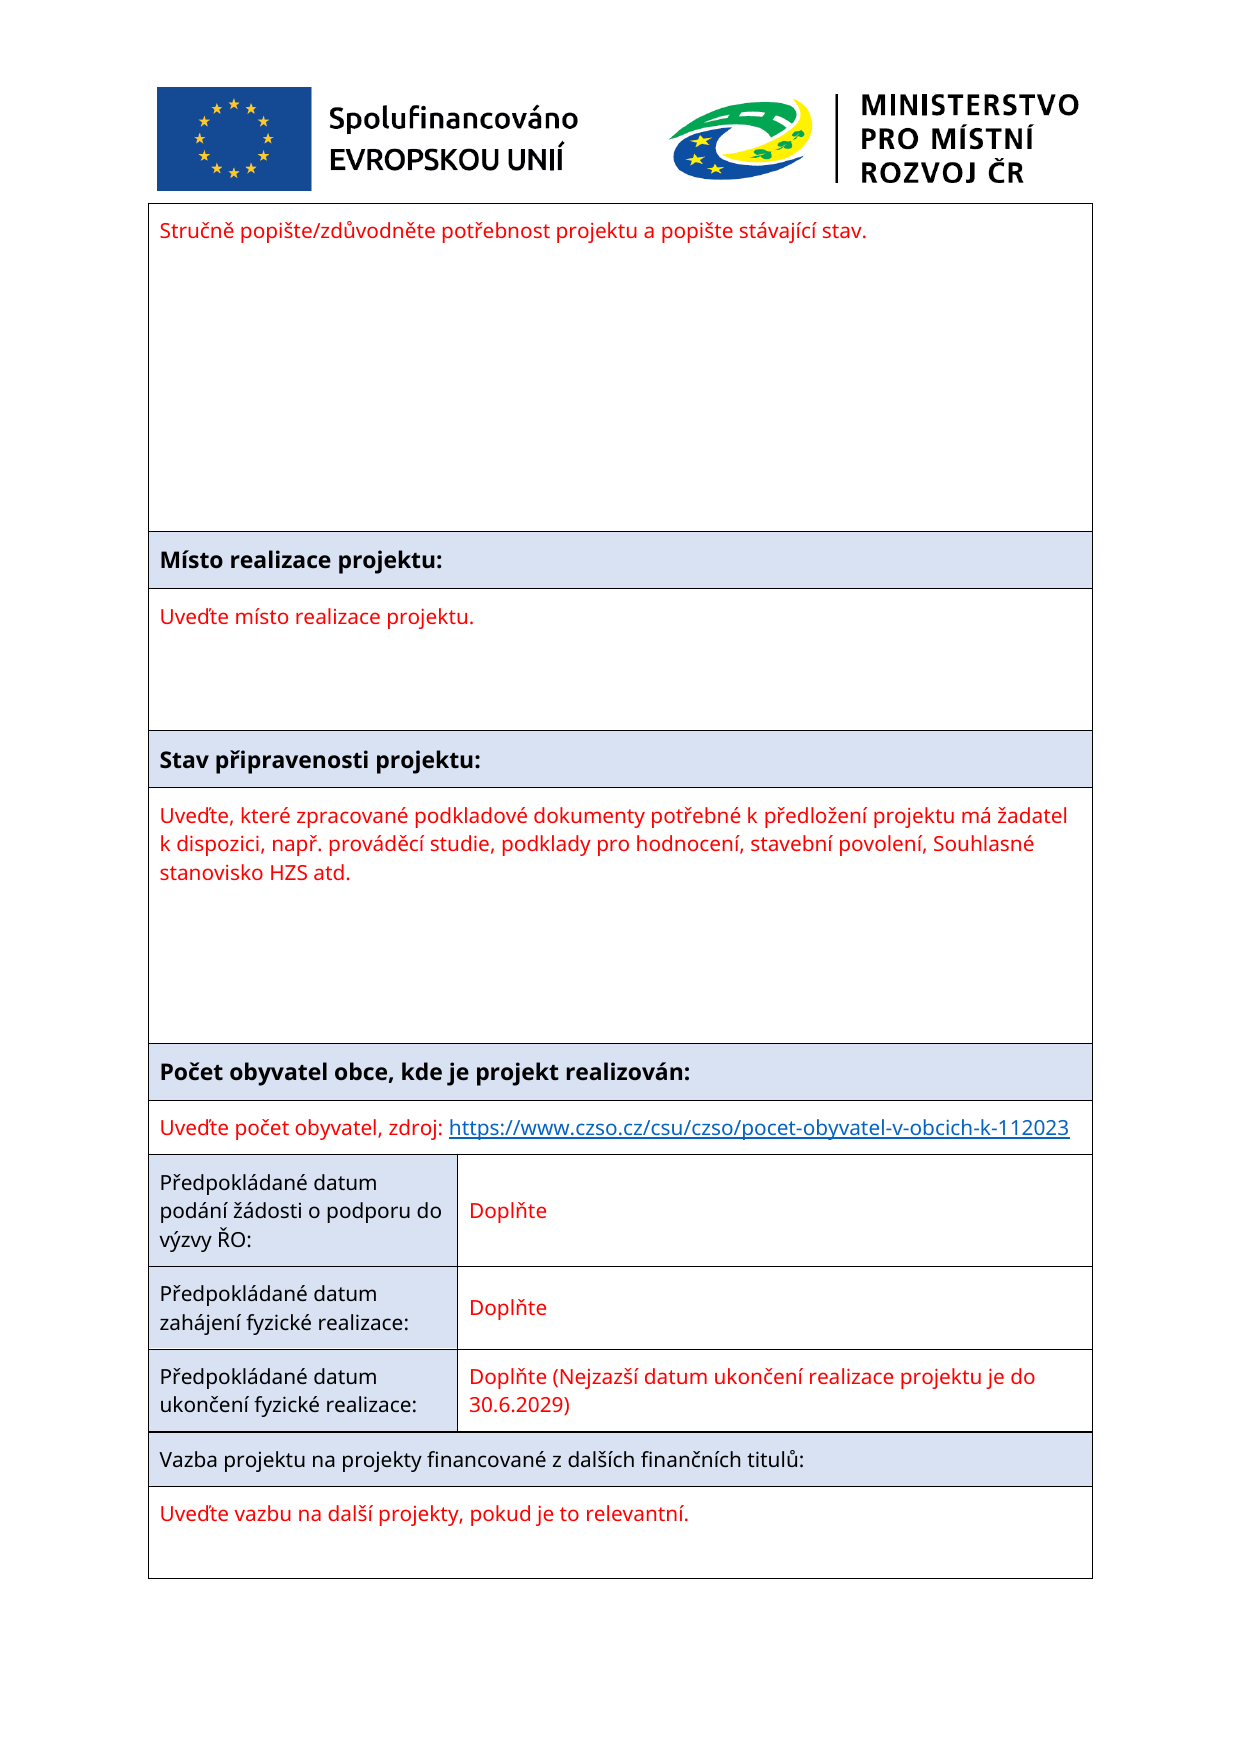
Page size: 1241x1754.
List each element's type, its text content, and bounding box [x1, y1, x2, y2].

table_cell Doplňte [458, 1155, 1092, 1266]
table_cell Uveďte místo realizace projektu. [149, 589, 1092, 730]
table_cell Doplňte [458, 1267, 1092, 1348]
table_cell Stav připravenosti projektu: [149, 731, 1092, 787]
picture [147, 73, 1093, 203]
table_cell Předpokládané datum podání žádosti o podporu do výzvy ŘO: [149, 1155, 457, 1266]
table_cell Předpokládané datum zahájení fyzické realizace: [149, 1267, 457, 1348]
table_cell Uveďte vazbu na další projekty, pokud je to relevantní. [149, 1487, 1092, 1578]
table_cell Stručně popište/zdůvodněte potřebnost projektu a popište stávající stav. [149, 204, 1092, 531]
table_cell Vazba projektu na projekty financované z dalších finančních titulů: [149, 1433, 1092, 1486]
table_cell Uveďte, které zpracované podkladové dokumenty potřebné k předložení projektu má žadatel k dispozici, např. prováděcí studie, podklady pro hodnocení, stavební povolení, Souhlasné stanovisko HZS atd. [149, 788, 1092, 1042]
table_cell Doplňte (Nejzazší datum ukončení realizace projektu je do 30.6.2029) [458, 1350, 1092, 1431]
table_cell Uveďte počet obyvatel, zdroj: https://www.czso.cz/csu/czso/pocet-obyvatel-v-obcich-k-112023 [149, 1101, 1092, 1154]
table_cell Počet obyvatel obce, kde je projekt realizován: [149, 1044, 1092, 1100]
table_cell Místo realizace projektu: [149, 532, 1092, 588]
table_cell Předpokládané datum ukončení fyzické realizace: [149, 1350, 457, 1431]
